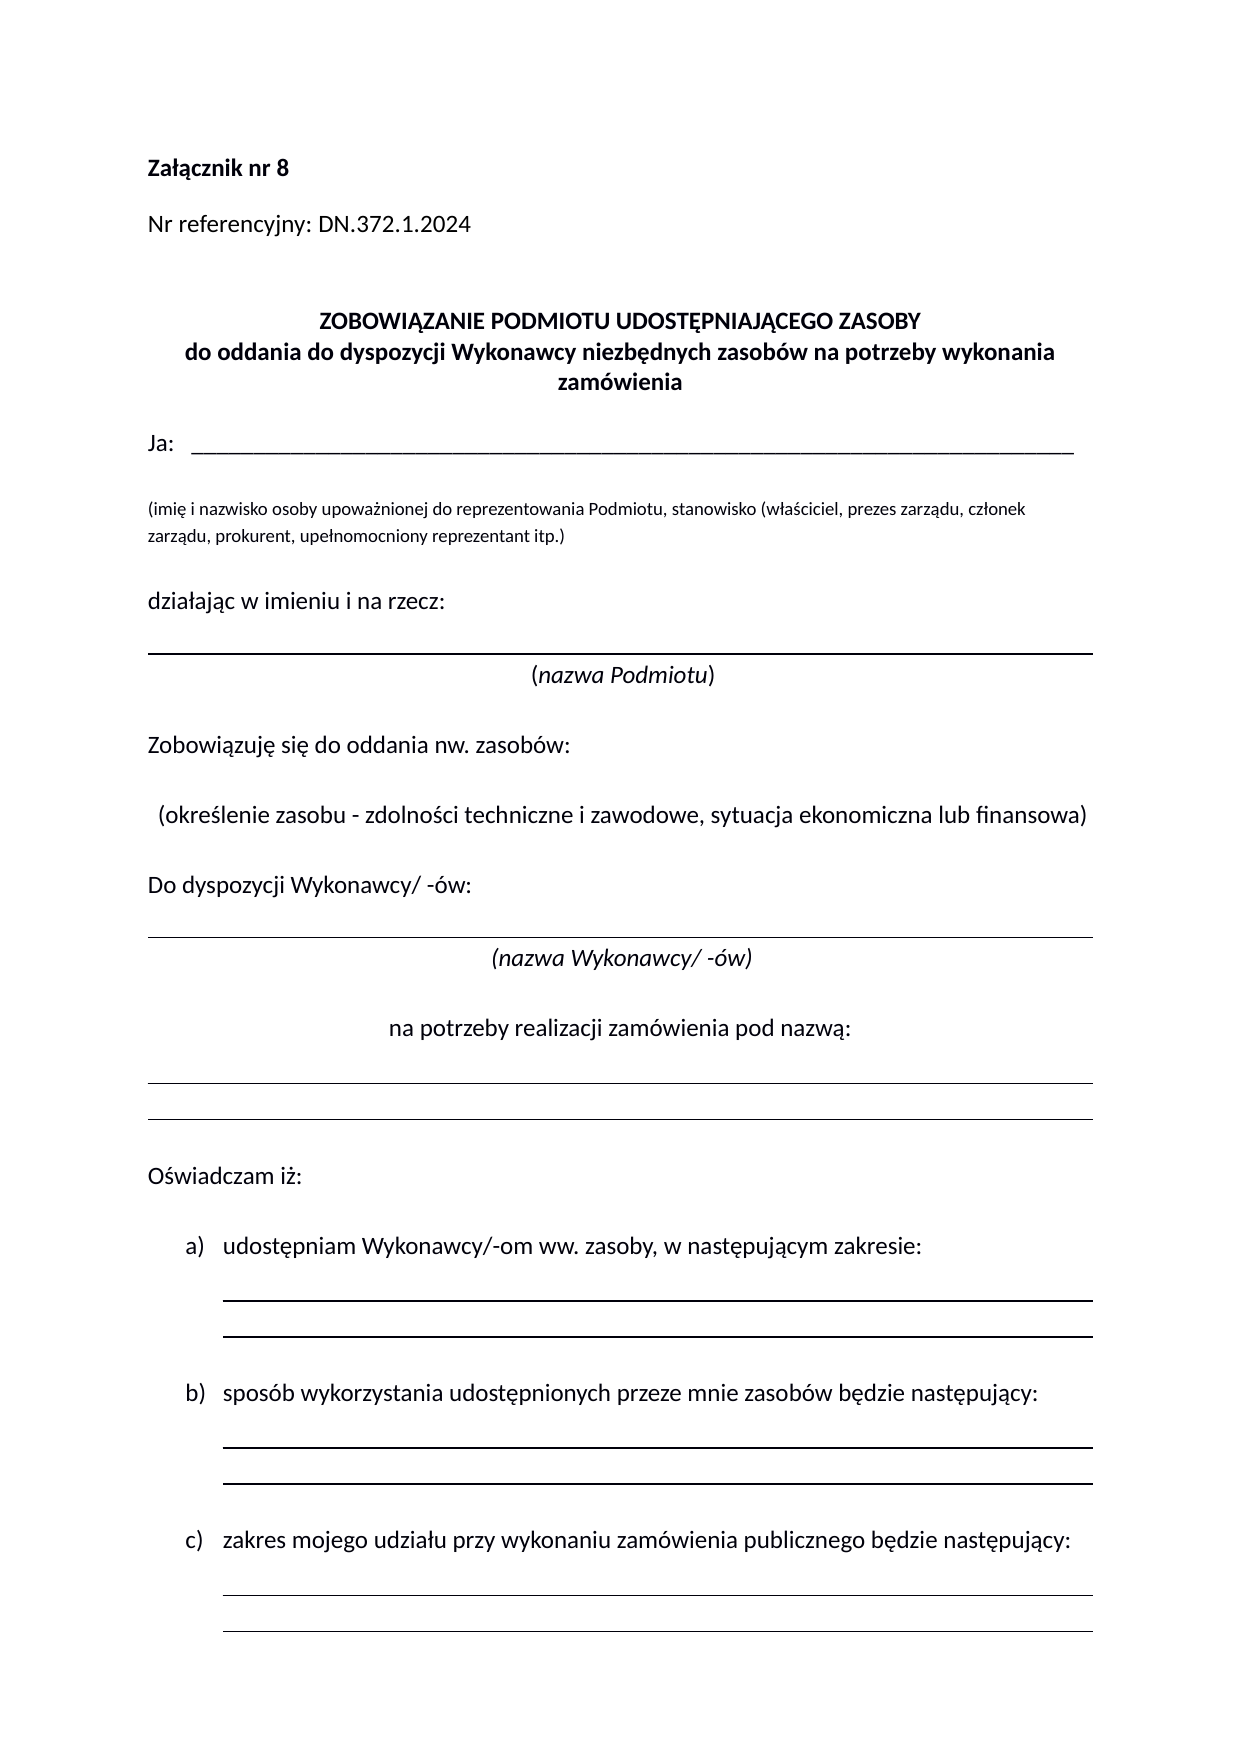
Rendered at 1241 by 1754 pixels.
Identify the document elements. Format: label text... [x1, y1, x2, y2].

text Załącznik nr 8 [148, 153, 1093, 183]
text działając w imieniu i na rzecz: [148, 585, 1093, 616]
list zakres mojego udziału przy wykonaniu zamówienia publicznego będzie następujący: [185, 1524, 1093, 1555]
text (określenie zasobu - zdolności techniczne i zawodowe, sytuacja ekonomiczna lub finansowa) [148, 799, 1093, 829]
text (nazwa Wykonawcy/ -ów) [148, 943, 1093, 973]
text ZOBOWIĄZANIE PODMIOTU UDOSTĘPNIAJĄCEGO ZASOBY [148, 306, 1093, 336]
text Do dyspozycji Wykonawcy/ -ów: [148, 869, 1093, 899]
list sposób wykorzystania udostępnionych przeze mnie zasobów będzie następujący: [185, 1377, 1093, 1408]
text Oświadczam iż: [148, 1160, 1093, 1190]
list udostępniam Wykonawcy/-om ww. zasoby, w następującym zakresie: [185, 1230, 1093, 1260]
text na potrzeby realizacji zamówienia pod nazwą: [148, 1013, 1093, 1043]
text Ja: _______________________________________________________________________ [148, 428, 1093, 458]
text (nazwa Podmiotu) [148, 659, 1093, 689]
text Zobowiązuję się do oddania nw. zasobów: [148, 729, 1093, 759]
text Nr referencyjny: DN.372.1.2024 [148, 208, 1093, 239]
text do oddania do dyspozycji Wykonawcy niezbędnych zasobów na potrzeby wykonania zamówienia [148, 336, 1093, 397]
text (imię i nazwisko osoby upoważnionej do reprezentowania Podmiotu, stanowisko (właściciel, prezes zarządu, członek zarządu, prokurent, upełnomocniony reprezentant itp.) [148, 498, 1093, 547]
